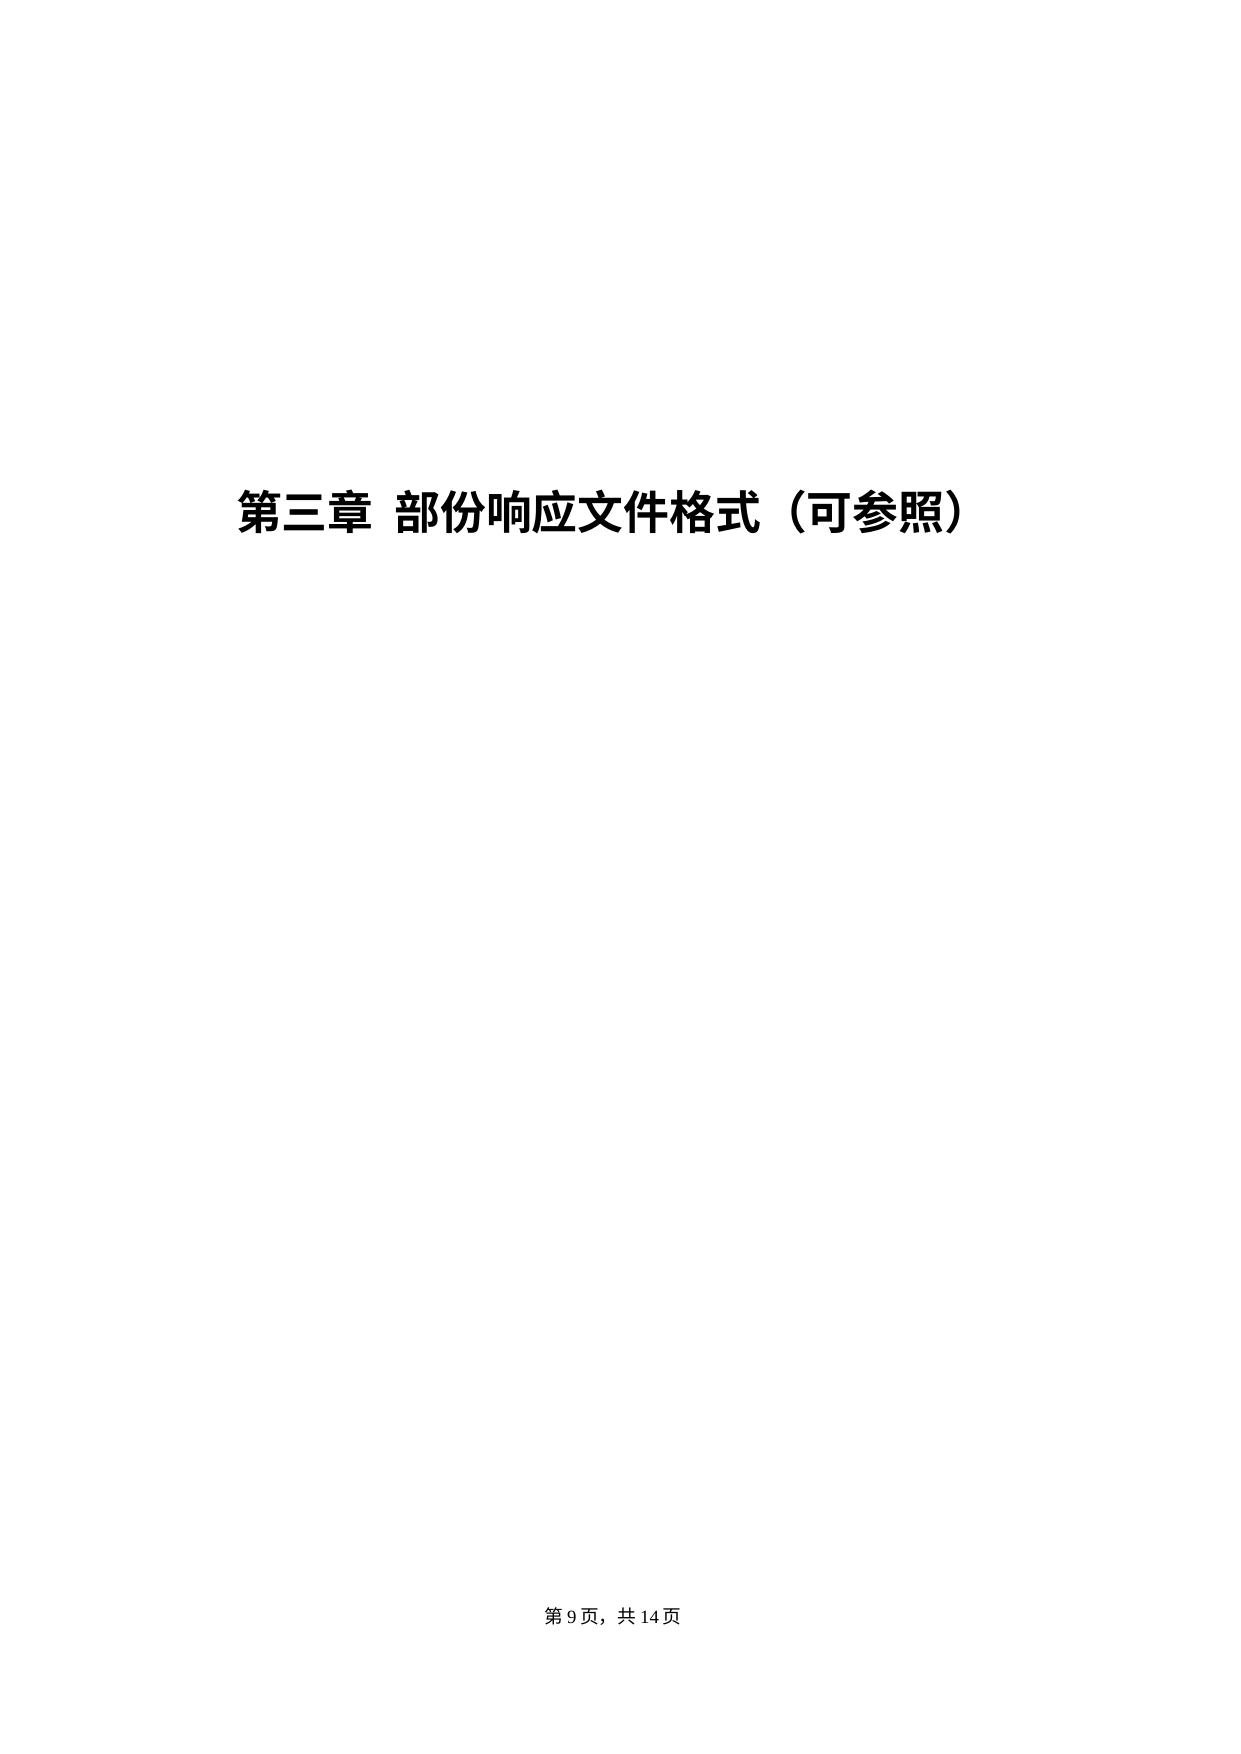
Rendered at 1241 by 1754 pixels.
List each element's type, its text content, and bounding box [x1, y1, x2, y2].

text 第三章 部份响应文件格式（可参照） [118, 461, 1107, 559]
